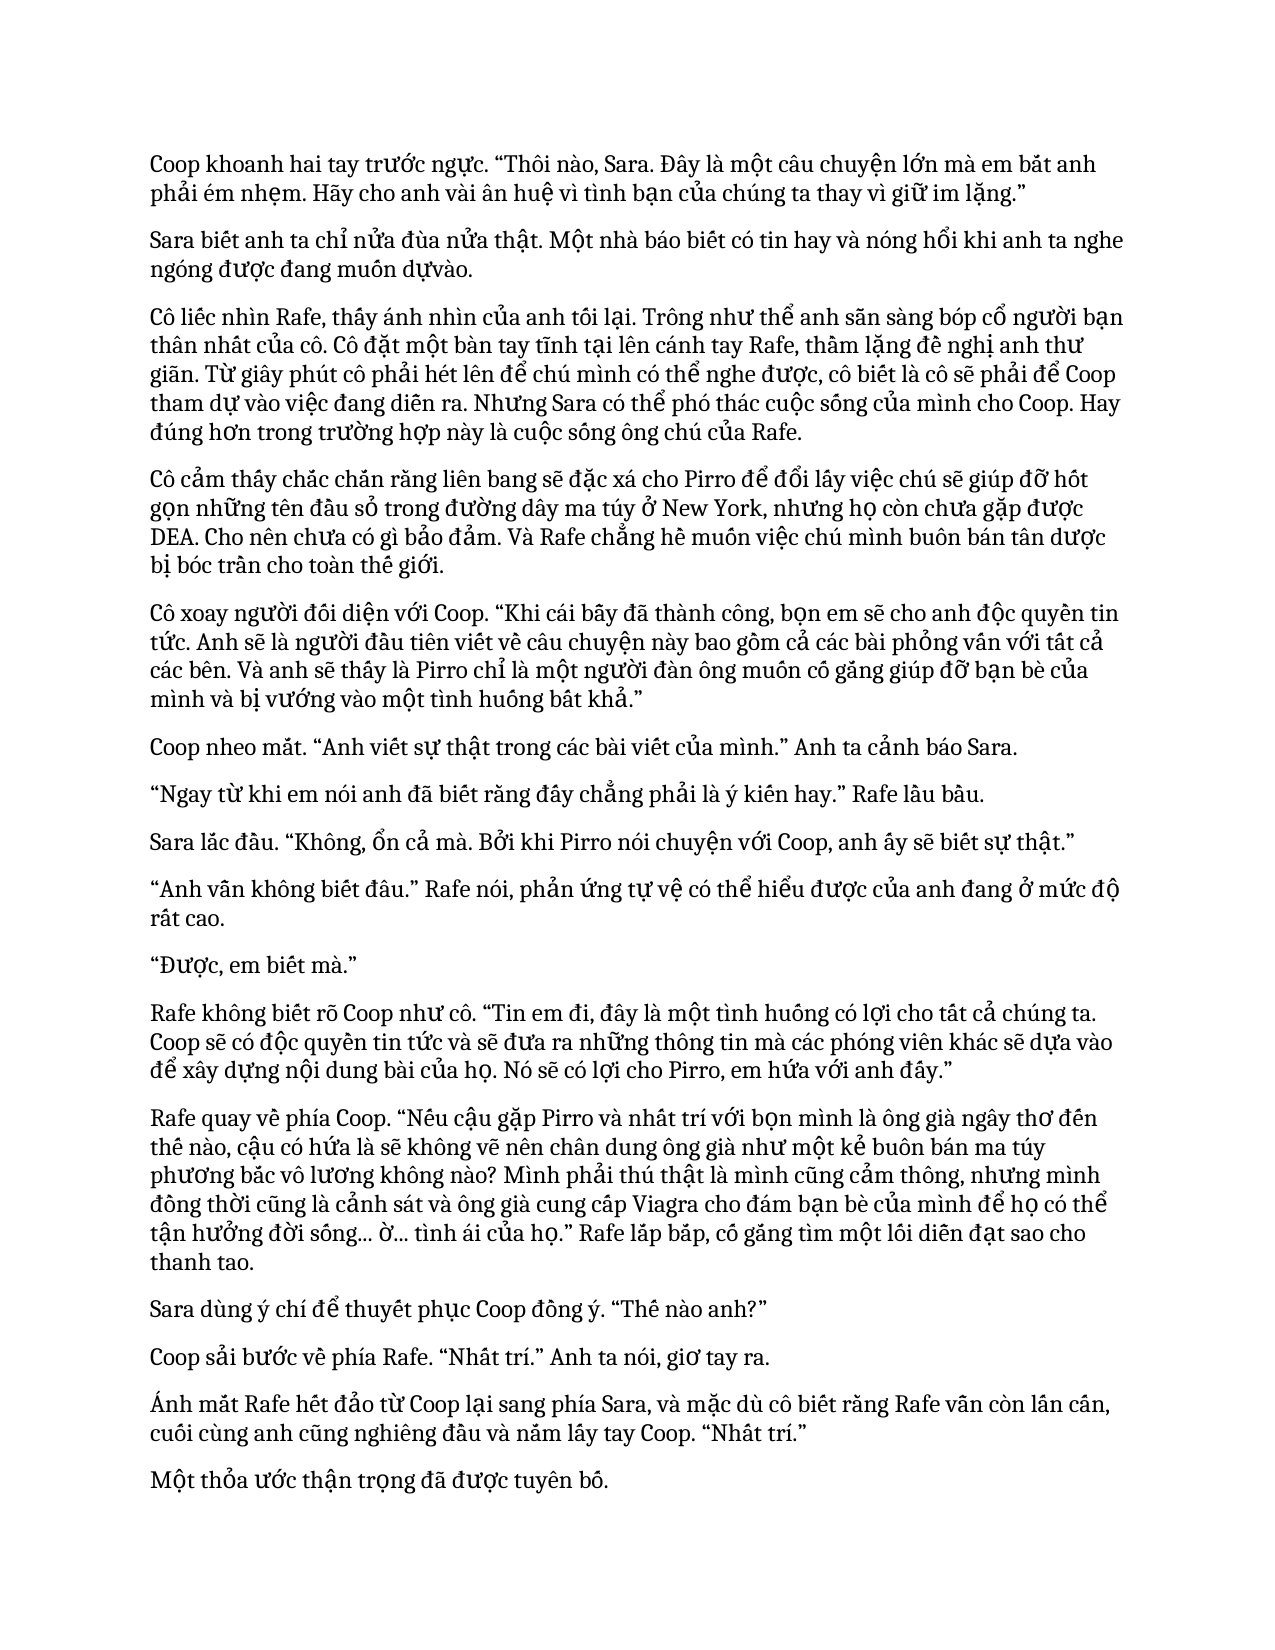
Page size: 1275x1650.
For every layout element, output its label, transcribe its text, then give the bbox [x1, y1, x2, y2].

text “Anh vẫn không biết đâu.” Rafe nói, phản ứng tự vệ có thể hiểu được của anh đang ở mức độ rất cao. [150, 875, 1125, 932]
text Cô liếc nhìn Rafe, thấy ánh nhìn của anh tối lại. Trông như thể anh sẵn sàng bóp cổ người bạn thân nhất của cô. Cô đặt một bàn tay tĩnh tại lên cánh tay Rafe, thầm lặng đề nghị anh thư giãn. Từ giây phút cô phải hét lên để chú mình có thể nghe được, cô biết là cô sẽ phải để Coop tham dự vào việc đang diễn ra. Nhưng Sara có thể phó thác cuộc sống của mình cho Coop. Hay đúng hơn trong trường hợp này là cuộc sống ông chú của Rafe. [150, 302, 1125, 446]
text Sara lắc đầu. “Không, ổn cả mà. Bởi khi Pirro nói chuyện với Coop, anh ấy sẽ biết sự thật.” [150, 827, 1125, 856]
text Một thỏa ước thận trọng đã được tuyên bố. [150, 1466, 1125, 1495]
text Coop nheo mắt. “Anh viết sự thật trong các bài viết của mình.” Anh ta cảnh báo Sara. [150, 732, 1125, 761]
text Rafe không biết rõ Coop như cô. “Tin em đi, đây là một tình huống có lợi cho tất cả chúng ta. Coop sẽ có độc quyền tin tức và sẽ đưa ra những thông tin mà các phóng viên khác sẽ dựa vào để xây dựng nội dung bài của họ. Nó sẽ có lợi cho Pirro, em hứa với anh đấy.” [150, 999, 1125, 1085]
text “Được, em biết mà.” [150, 951, 1125, 980]
text Sara dùng ý chí để thuyết phục Coop đồng ý. “Thế nào anh?” [150, 1295, 1125, 1324]
text “Ngay từ khi em nói anh đã biết rằng đấy chẳng phải là ý kiến hay.” Rafe lầu bầu. [150, 780, 1125, 809]
text Cô xoay người đối diện với Coop. “Khi cái bẫy đã thành công, bọn em sẽ cho anh độc quyền tin tức. Anh sẽ là người đầu tiên viết về câu chuyện này bao gồm cả các bài phỏng vấn với tất cả các bên. Và anh sẽ thấy là Pirro chỉ là một người đàn ông muốn cố gắng giúp đỡ bạn bè của mình và bị vướng vào một tình huống bất khả.” [150, 599, 1125, 714]
text Rafe quay về phía Coop. “Nếu cậu gặp Pirro và nhất trí với bọn mình là ông già ngây thơ đến thế nào, cậu có hứa là sẽ không vẽ nên chân dung ông già như một kẻ buôn bán ma túy phương bắc vô lương không nào? Mình phải thú thật là mình cũng cảm thông, nhưng mình đồng thời cũng là cảnh sát và ông già cung cấp Viagra cho đám bạn bè của mình để họ có thể tận hưởng đời sống... ờ... tình ái của họ.” Rafe lắp bắp, cố gắng tìm một lối diễn đạt sao cho thanh tao. [150, 1104, 1125, 1276]
text Sara biết anh ta chỉ nửa đùa nửa thật. Một nhà báo biết có tin hay và nóng hổi khi anh ta nghe ngóng được đang muốn dựvào. [150, 226, 1125, 284]
text Ánh mắt Rafe hết đảo từ Coop lại sang phía Sara, và mặc dù cô biết rằng Rafe vẫn còn lấn cấn, cuối cùng anh cũng nghiêng đầu và nắm lấy tay Coop. “Nhất trí.” [150, 1390, 1125, 1447]
text Coop sải bước về phía Rafe. “Nhất trí.” Anh ta nói, giơ tay ra. [150, 1342, 1125, 1371]
text Coop khoanh hai tay trước ngực. “Thôi nào, Sara. Đây là một câu chuyện lớn mà em bắt anh phải ém nhẹm. Hãy cho anh vài ân huệ vì tình bạn của chúng ta thay vì giữ im lặng.” [150, 150, 1125, 207]
text Cô cảm thấy chắc chắn rằng liên bang sẽ đặc xá cho Pirro để đổi lấy việc chú sẽ giúp đỡ hốt gọn những tên đầu sỏ trong đường dây ma túy ở New York, nhưng họ còn chưa gặp được DEA. Cho nên chưa có gì bảo đảm. Và Rafe chẳng hề muốn việc chú mình buôn bán tân dược bị bóc trần cho toàn thế giới. [150, 465, 1125, 580]
